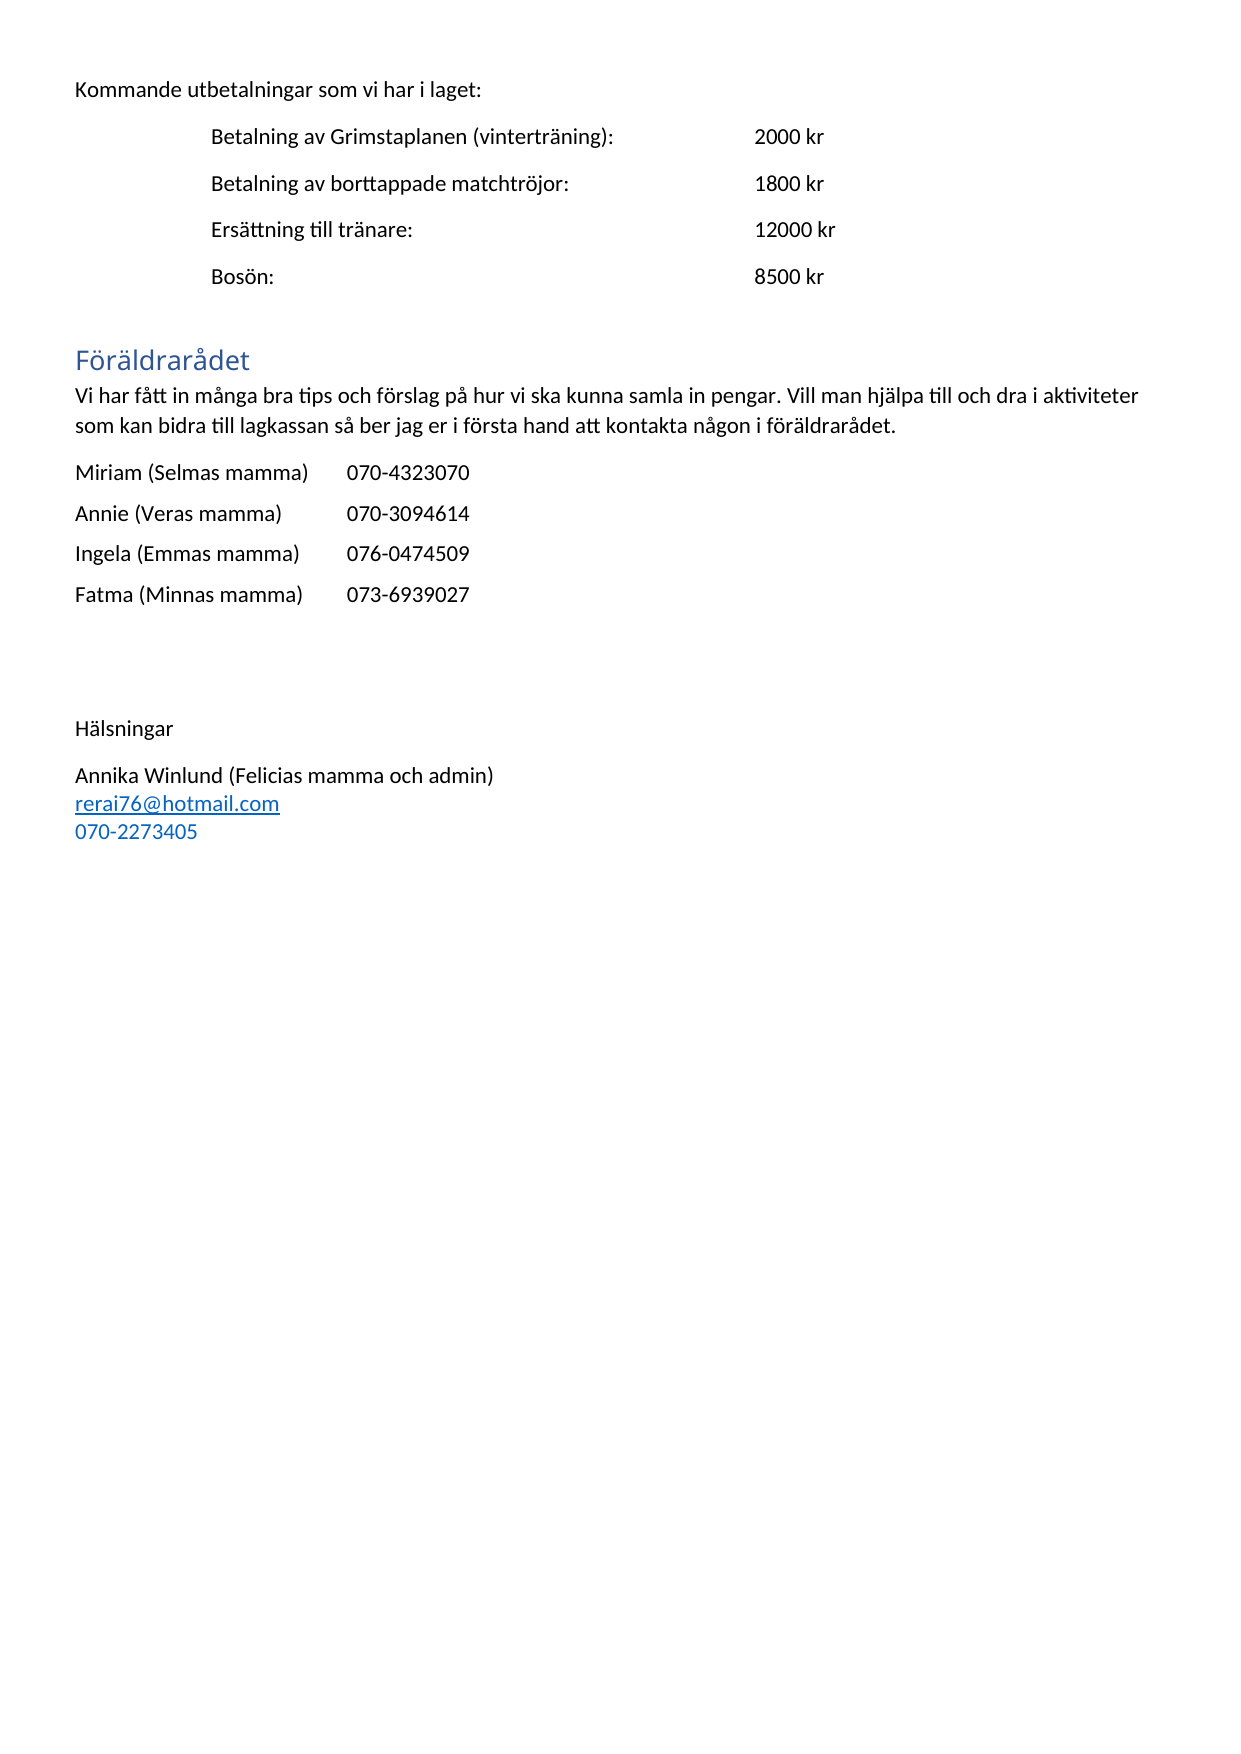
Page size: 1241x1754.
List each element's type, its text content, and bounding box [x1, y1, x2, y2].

text Hälsningar [75, 714, 1165, 742]
text rerai76@hotmail.com [75, 789, 1165, 817]
text Annie (Veras mamma) 070-3094614 [75, 499, 1165, 527]
text Vi har fått in många bra tips och förslag på hur vi ska kunna samla in pengar. Vill man hjälpa till och dra i aktiviteter som kan bidra till lagkassan så ber jag er i första hand att kontakta någon i föräldrarådet. [75, 381, 1165, 439]
text Kommande utbetalningar som vi har i laget: [75, 75, 1165, 103]
text Betalning av Grimstaplanen (vinterträning): 2000 kr [75, 122, 1165, 150]
text Bosön: 8500 kr [75, 262, 1165, 291]
text Fatma (Minnas mamma) 073-6939027 [75, 580, 1165, 608]
text 070-2273405 [75, 817, 1165, 845]
subtitle Föräldrarådet [75, 342, 1165, 378]
text Ingela (Emmas mamma) 076-0474509 [75, 539, 1165, 567]
text Betalning av borttappade matchtröjor: 1800 kr [75, 169, 1165, 197]
text Miriam (Selmas mamma) 070-4323070 [75, 458, 1165, 486]
text Annika Winlund (Felicias mamma och admin) [75, 761, 1165, 789]
text Ersättning till tränare: 12000 kr [75, 216, 1165, 244]
